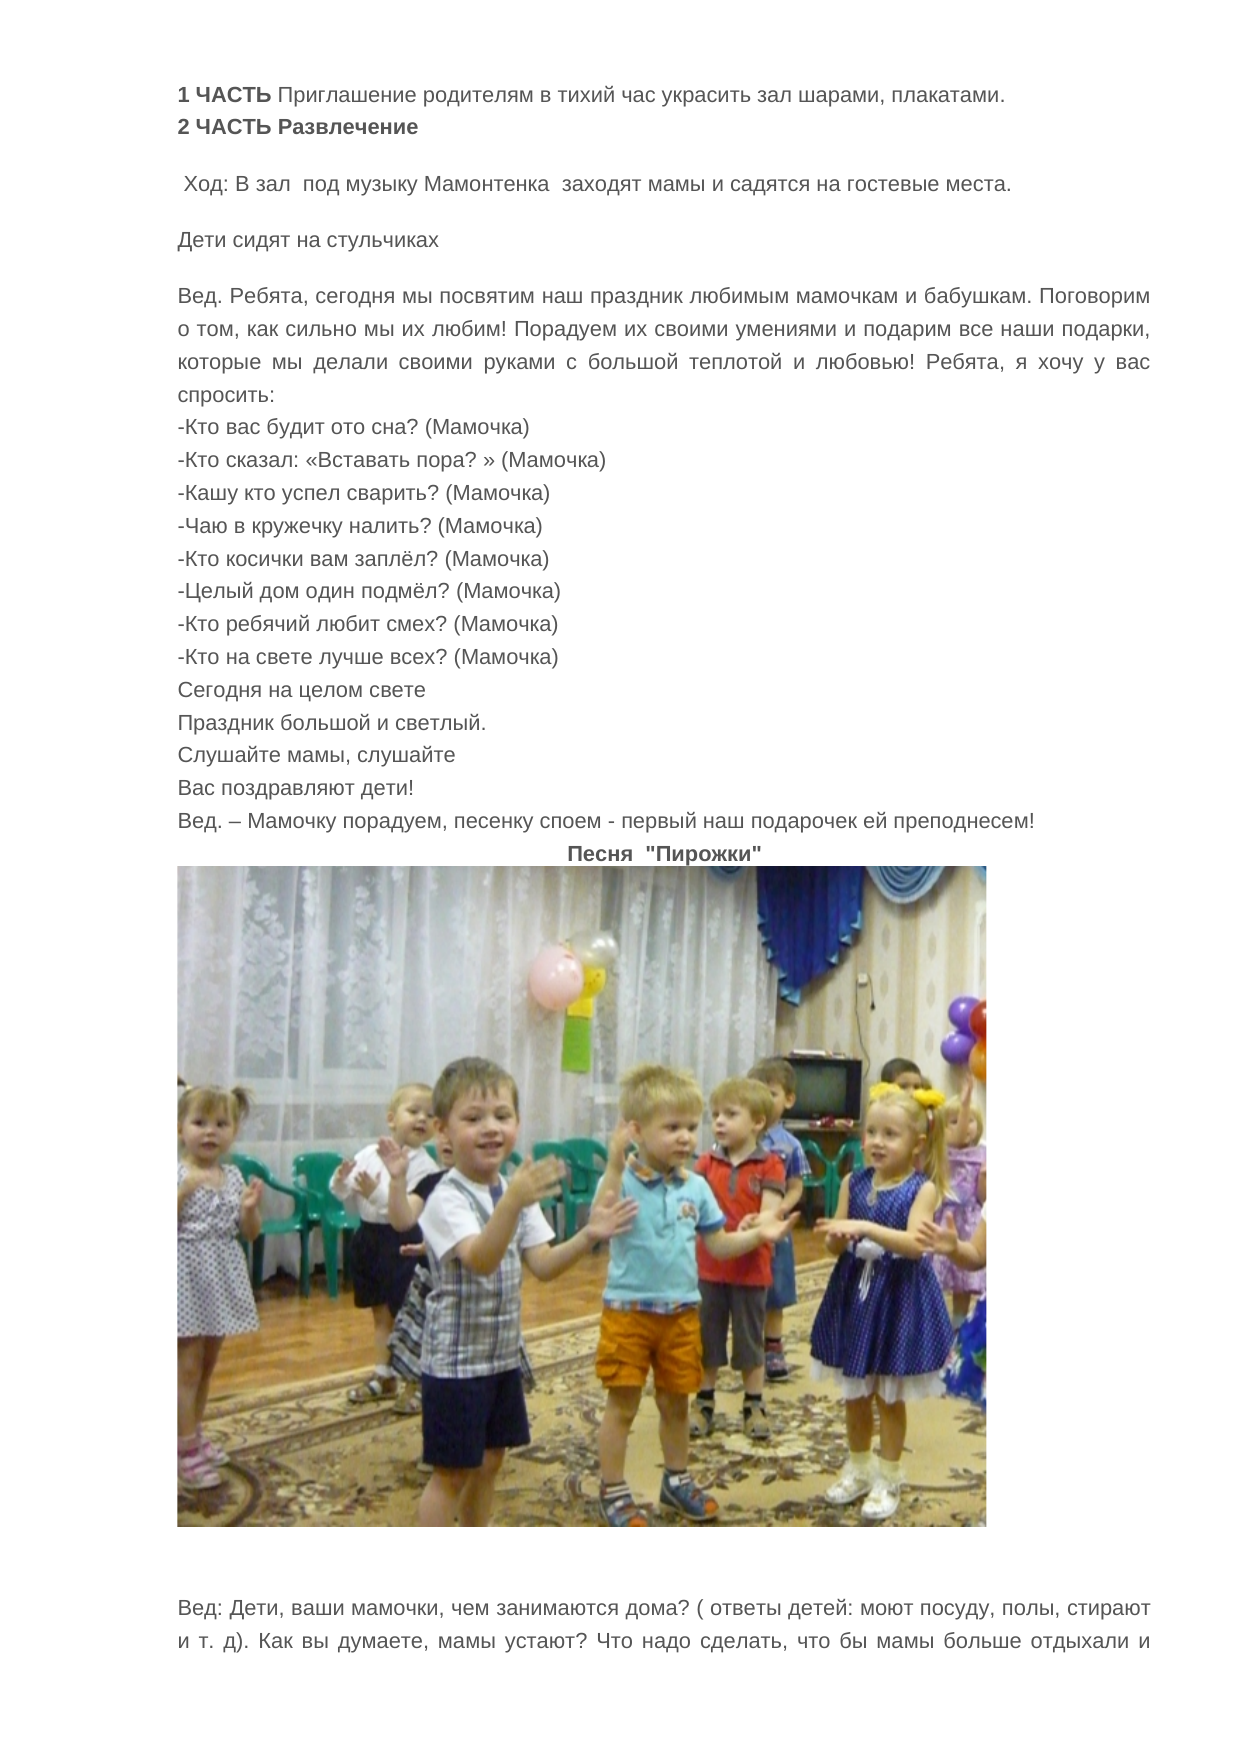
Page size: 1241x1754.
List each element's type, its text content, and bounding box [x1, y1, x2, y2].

text Вед. Ребята, сегодня мы посвятим наш праздник любимым мамочкам и бабушкам. Поговорим о том, как сильно мы их любим! Порадуем их своими умениями и подарим все наши подарки, которые мы делали своими руками с большой теплотой и любовью! Ребята, я хочу у вас спросить: [177, 275, 1152, 407]
text Вас поздравляют дети! [177, 768, 1152, 800]
text Песня "Пирожки" [177, 833, 1152, 866]
text Сегодня на целом свете [177, 669, 1152, 702]
text Слушайте мамы, слушайте [177, 735, 1152, 768]
text Праздник большой и светлый. [177, 702, 1152, 735]
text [177, 1587, 1152, 1653]
text -Целый дом один подмёл? (Мамочка) [177, 571, 1152, 603]
text -Чаю в кружечку налить? (Мамочка) [177, 505, 1152, 538]
picture [177, 866, 987, 1527]
text -Кто косички вам заплёл? (Мамочка) [177, 538, 1152, 571]
text Ход: В зал под музыку Мамонтенка заходят мамы и садятся на гостевые места. [177, 163, 1152, 196]
text -Кто сказал: «Вставать пора? » (Мамочка) [177, 439, 1152, 472]
text -Кто ребячий любит смех? (Мамочка) [177, 603, 1152, 636]
text Вед. – Мамочку порадуем, песенку споем - первый наш подарочек ей преподнесем! [177, 800, 1152, 833]
text 1 ЧАСТЬ Приглашение родителям в тихий час украсить зал шарами, плакатами. [177, 74, 1152, 107]
text Дети сидят на стульчиках [177, 219, 1152, 252]
text -Кто на свете лучше всех? (Мамочка) [177, 636, 1152, 669]
text 2 ЧАСТЬ Развлечение [177, 107, 1152, 139]
text -Кашу кто успел сварить? (Мамочка) [177, 472, 1152, 505]
text -Кто вас будит ото сна? (Мамочка) [177, 407, 1152, 439]
